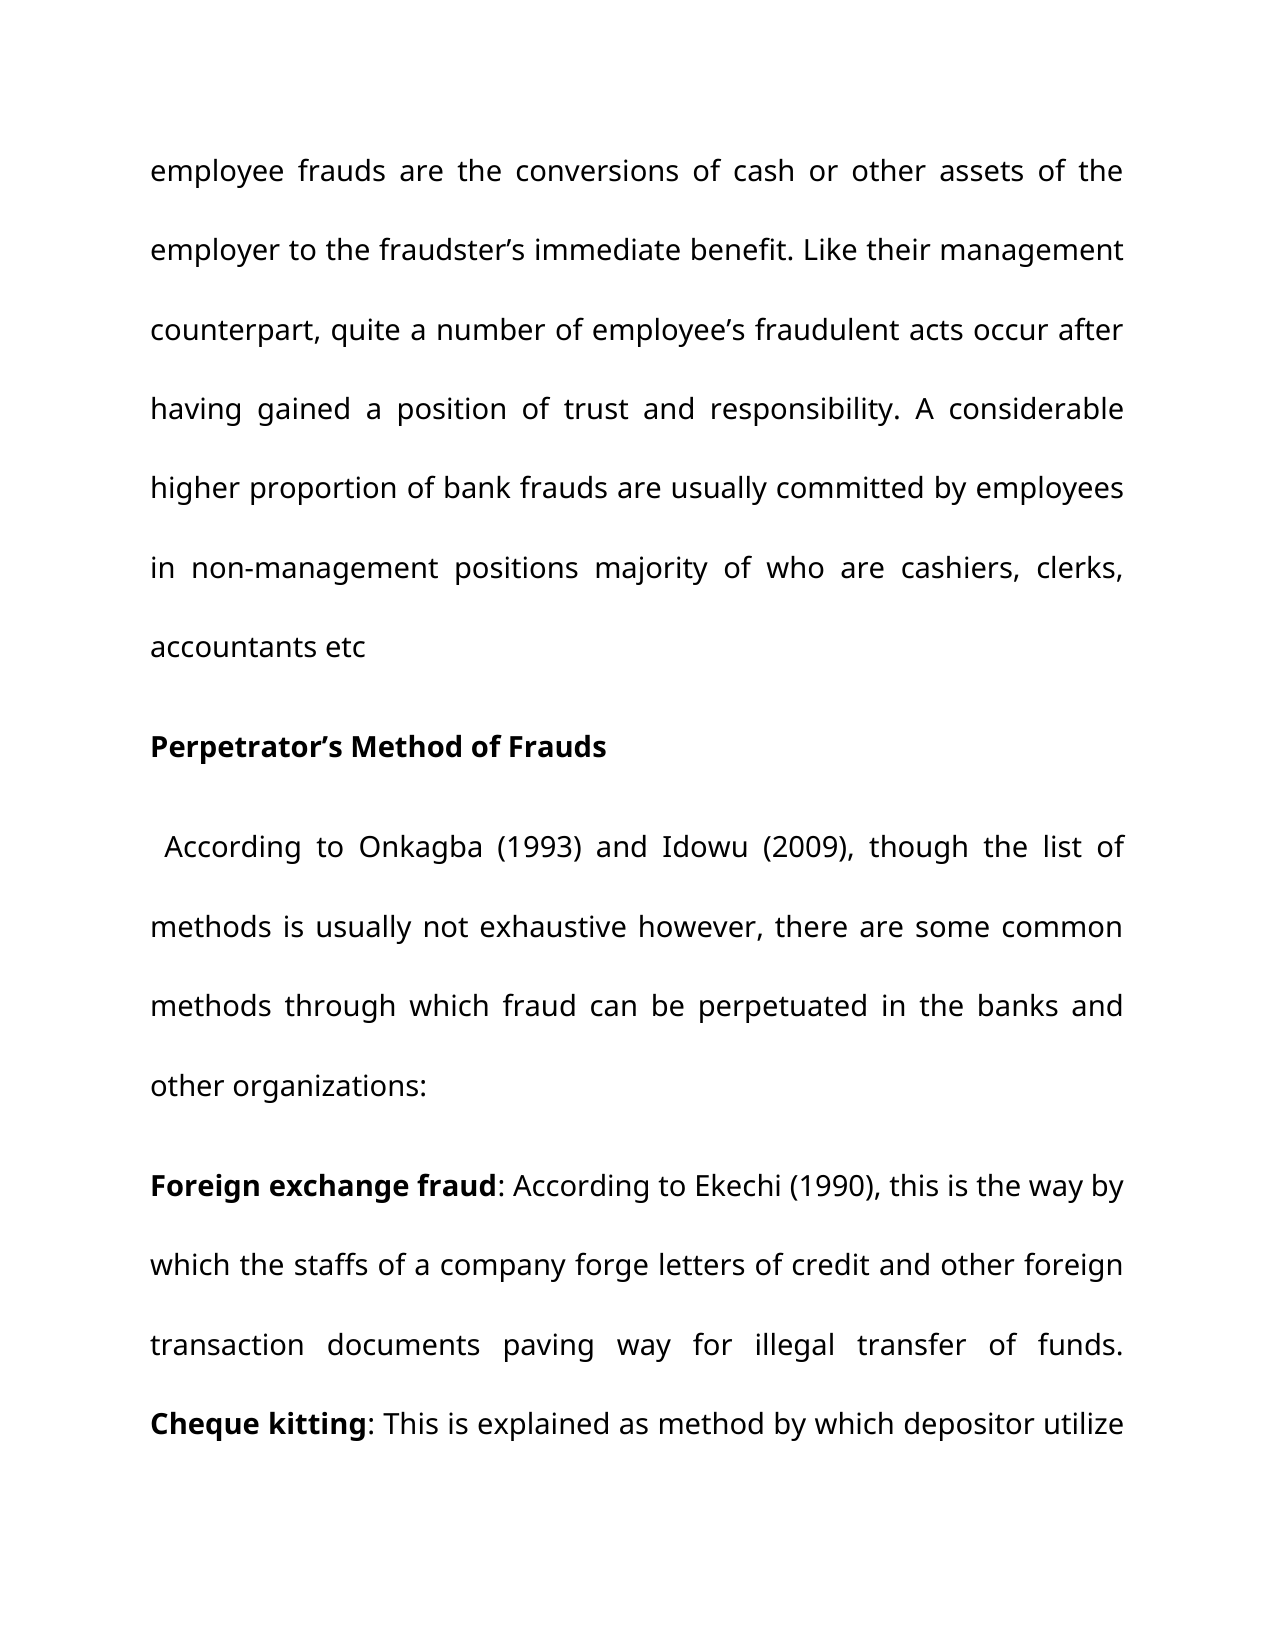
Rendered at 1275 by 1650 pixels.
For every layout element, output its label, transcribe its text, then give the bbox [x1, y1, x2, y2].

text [150, 1165, 1125, 1443]
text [150, 150, 1125, 666]
text According to Onkagba (1993) and Idowu (2009), though the list of methods is usually not exhaustive however, there are some common methods through which fraud can be perpetuated in the banks and other organizations: [150, 827, 1125, 1104]
text Perpetrator’s Method of Frauds [150, 726, 1125, 766]
